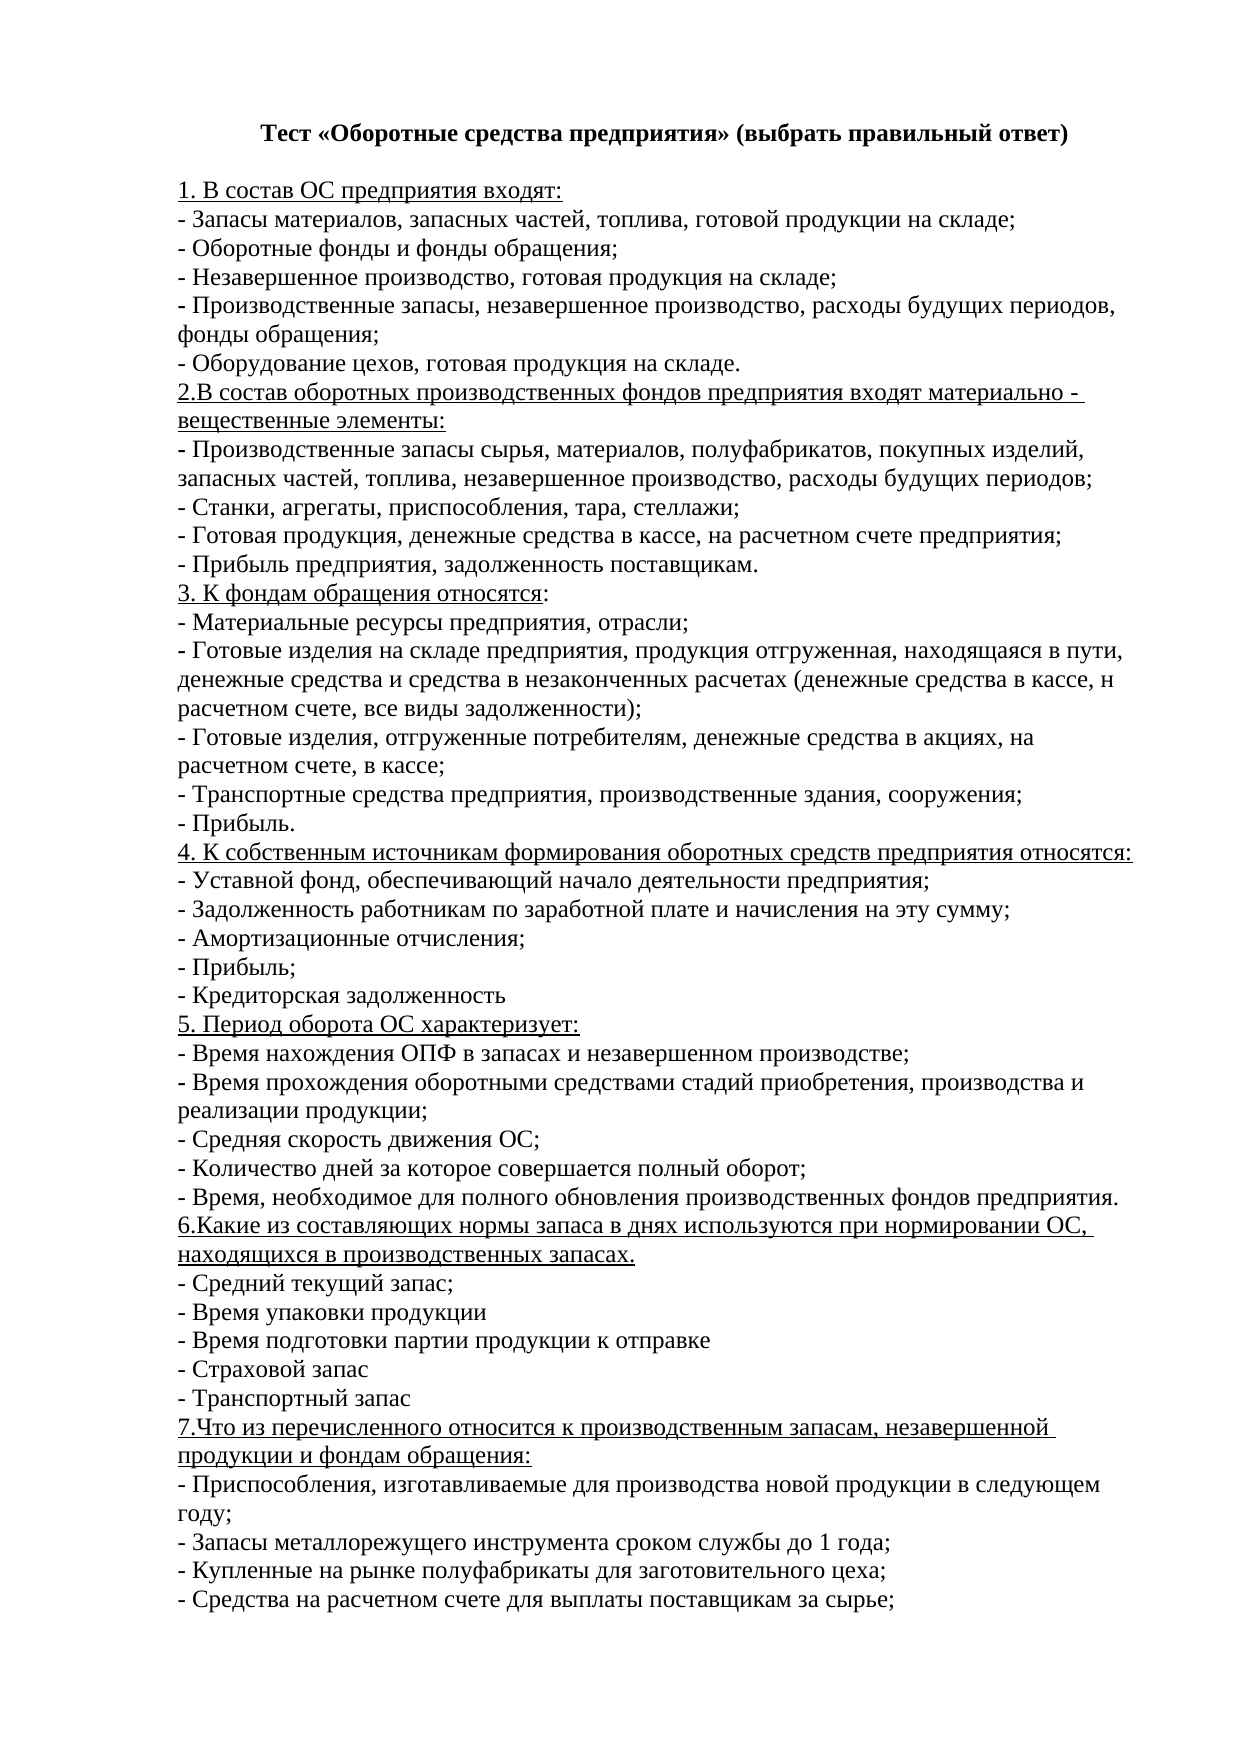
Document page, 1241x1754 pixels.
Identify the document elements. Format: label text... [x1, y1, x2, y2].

text - Запасы металлорежущего инструмента сроком службы до 1 года; [177, 1527, 1152, 1556]
text - Кредиторская задолженность [177, 981, 1152, 1009]
text 6.Какие из составляющих нормы запаса в днях используются при нормировании ОС, находящихся в производственных запасах. [177, 1211, 1152, 1268]
text - Готовая продукция, денежные средства в кассе, на расчетном счете предприятия; [177, 521, 1152, 549]
text - Оборудование цехов, готовая продукция на складе. [177, 348, 1152, 377]
text - Производственные запасы сырья, материалов, полуфабрикатов, покупных изделий, запасных частей, топлива, незавершенное производство, расходы будущих периодов; [177, 434, 1152, 492]
text 3. К фондам обращения относятся: [177, 578, 1152, 607]
text - Средства на расчетном счете для выплаты поставщикам за сырье; [177, 1584, 1152, 1613]
text - Амортизационные отчисления; [177, 923, 1152, 952]
text - Уставной фонд, обеспечивающий начало деятельности предприятия; [177, 866, 1152, 894]
text 1. В состав ОС предприятия входят: [177, 176, 1152, 204]
text - Прибыль; [177, 952, 1152, 981]
text - Транспортный запас [177, 1383, 1152, 1412]
text - Готовые изделия, отгруженные потребителям, денежные средства в акциях, на расчетном счете, в кассе; [177, 722, 1152, 779]
text - Материальные ресурсы предприятия, отрасли; [177, 607, 1152, 636]
text - Оборотные фонды и фонды обращения; [177, 233, 1152, 262]
text - Производственные запасы, незавершенное производство, расходы будущих периодов, фонды обращения; [177, 291, 1152, 348]
text - Время упаковки продукции [177, 1297, 1152, 1326]
text - Время подготовки партии продукции к отправке [177, 1326, 1152, 1354]
text - Транспортные средства предприятия, производственные здания, сооружения; [177, 779, 1152, 808]
text - Незавершенное производство, готовая продукция на складе; [177, 262, 1152, 291]
text 4. К собственным источникам формирования оборотных средств предприятия относятся: [177, 837, 1152, 866]
text - Задолженность работникам по заработной плате и начисления на эту сумму; [177, 894, 1152, 923]
text Тест «Оборотные средства предприятия» (выбрать правильный ответ) [177, 118, 1152, 147]
text - Купленные на рынке полуфабрикаты для заготовительного цеха; [177, 1556, 1152, 1584]
text - Приспособления, изготавливаемые для производства новой продукции в следующем году; [177, 1469, 1152, 1527]
text - Средняя скорость движения ОС; [177, 1124, 1152, 1153]
text - Количество дней за которое совершается полный оборот; [177, 1153, 1152, 1182]
text 7.Что из перечисленного относится к производственным запасам, незавершенной продукции и фондам обращения: [177, 1412, 1152, 1469]
text - Средний текущий запас; [177, 1268, 1152, 1297]
text - Готовые изделия на складе предприятия, продукция отгруженная, находящаяся в пути, денежные средства и средства в незаконченных расчетах (денежные средства в кассе, н расчетном счете, все виды задолженности); [177, 636, 1152, 722]
text - Страховой запас [177, 1354, 1152, 1383]
text - Время нахождения ОПФ в запасах и незавершенном производстве; [177, 1038, 1152, 1067]
text 5. Период оборота ОС характеризует: [177, 1009, 1152, 1038]
text 2.В состав оборотных производственных фондов предприятия входят материально - вещественные элементы: [177, 377, 1152, 434]
text - Время, необходимое для полного обновления производственных фондов предприятия. [177, 1182, 1152, 1211]
text - Прибыль. [177, 808, 1152, 837]
text - Станки, агрегаты, приспособления, тара, стеллажи; [177, 492, 1152, 521]
text - Прибыль предприятия, задолженность поставщикам. [177, 549, 1152, 578]
text - Запасы материалов, запасных частей, топлива, готовой продукции на складе; [177, 204, 1152, 233]
text - Время прохождения оборотными средствами стадий приобретения, производства и реализации продукции; [177, 1067, 1152, 1124]
